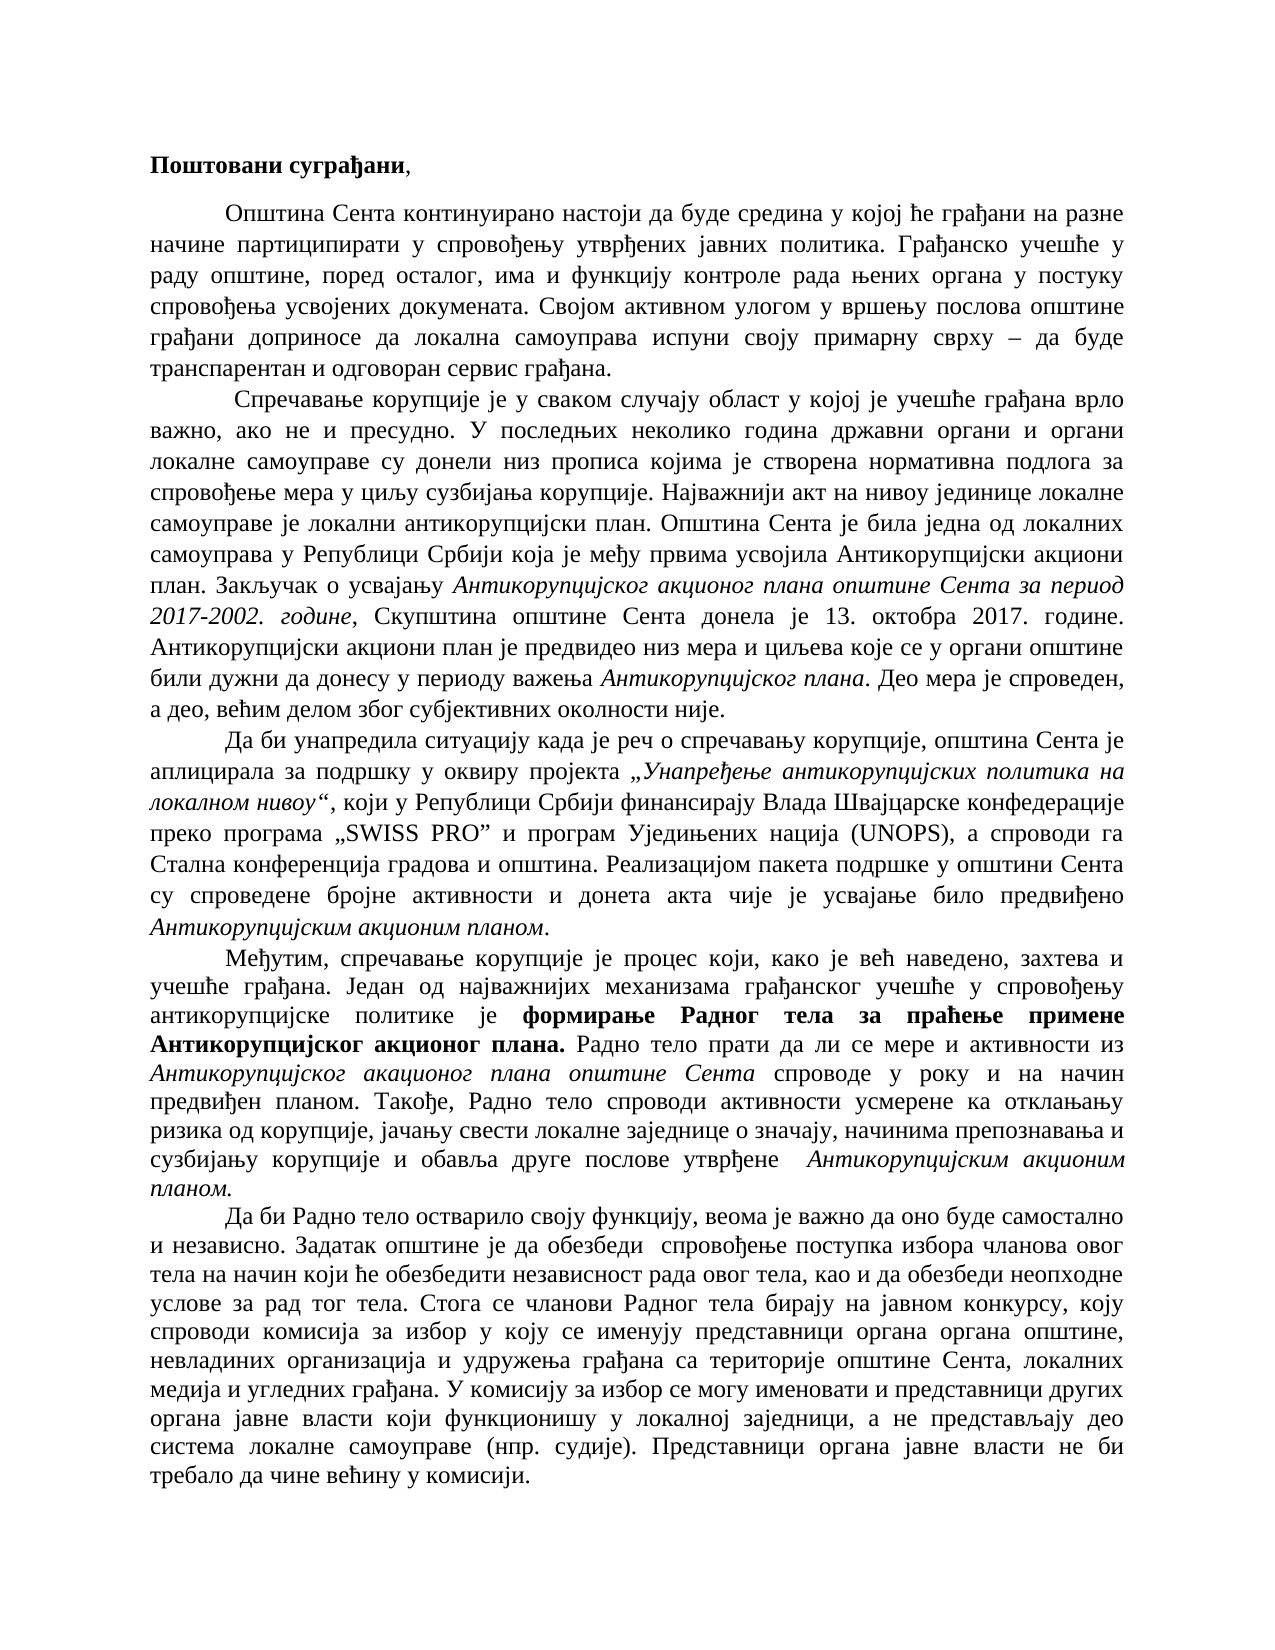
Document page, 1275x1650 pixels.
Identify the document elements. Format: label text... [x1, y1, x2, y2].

text Општина Сента континуирано настоји да буде средина у којој ће грађани на разне начине партиципирати у спровођењу утврђених јавних политика. Грађанско учешће у раду општине, поред осталог, има и функцију контроле рада њених органа у постуку спровођења усвојених докумената. Својом активном улогом у вршењу послова општине грађани доприносе да локална самоуправа испуни своју примарну сврху – да буде транспарентан и одговоран сервис грађана. [150, 198, 1125, 382]
text Да би унапредила ситуацију када је реч о спречавању корупције, општина Сента је аплицирала за подршку у оквиру пројекта „Унапређење антикорупцијских политика на локалном нивоу“, који у Републици Србији финансирају Влада Швајцарске конфедерације преко програма „SWISS PRO” и програм Уједињених нација (UNOPS), а спроводи га Стална конференција градова и општина. Реализацијом пакета подршке у општини Сента су спроведене бројне активности и донета акта чије је усвајање било предвиђено Антикорупцијским акционим планом. [150, 725, 1125, 940]
text Спречавање корупције је у сваком случају област у којој је учешће грађана врло важно, ако не и пресудно. У последњих неколико година државни органи и органи локалне самоуправе су донели низ прописа којима је створена нормативна подлога за спровођење мера у циљу сузбијања корупције. Најважнији акт на нивоу јединице локалне самоуправе је локални антикорупцијски план. Општина Сента је била једна од локалних самоуправа у Републици Србији која је међу првима усвојила Антикорупцијски акциони план. Закључак о усвајању Антикорупцијског акционог плана општине Сента за период 2017-2002. године, Скупштина општине Сента донела је 13. октобра 2017. године. Антикорупцијски акциони план је предвидео низ мера и циљева које се у органи општине били дужни да донесу у периоду важења Антикорупцијског плана. Део мера је спроведен, а део, већим делом због субјективних околности није. [150, 384, 1125, 723]
text Међутим, спречавање корупције је процес који, како је већ наведено, захтева и учешће грађана. Један од најважнијих механизама грађанског учешће у спровођењу антикорупцијске политике је формирање Радног тела за праћење примене Антикорупцијског акционог плана. Радно тело прати да ли се мере и активности из Антикорупцијског акационог плана општине Сента спроводе у року и на начин предвиђен планом. Такође, Радно тело спроводи активности усмерене ка отклањању ризика од корупције, јачању свести локалне заједнице о значају, начинима препознавања и сузбијању корупције и обавља друге послове утврђене Антикорупцијским акционим планом. [150, 943, 1125, 1201]
text Поштовани суграђани, [150, 150, 1125, 179]
text Да би Радно тело остварило своју функцију, веома је важно да оно буде самостално и независно. Задатак општине је да обезбеди спровођење поступка избора чланова овог тела на начин који ће обезбедити независност рада овог тела, као и да обезбеди неопходне услове за рад тог тела. Стога се чланови Радног тела бирају на јавном конкурсу, коју спроводи комисија за избор у коју се именују представници органа органа општине, невладиних организација и удружења грађана са територије општине Сента, локалних медија и угледних грађана. У комисију за избор се могу именовати и представници других органа јавне власти који функционишу у локалној заједници, а не представљају део система локалне самоуправе (нпр. судије). Представници органа јавне власти не би требало да чине већину у комисији. [150, 1201, 1125, 1489]
